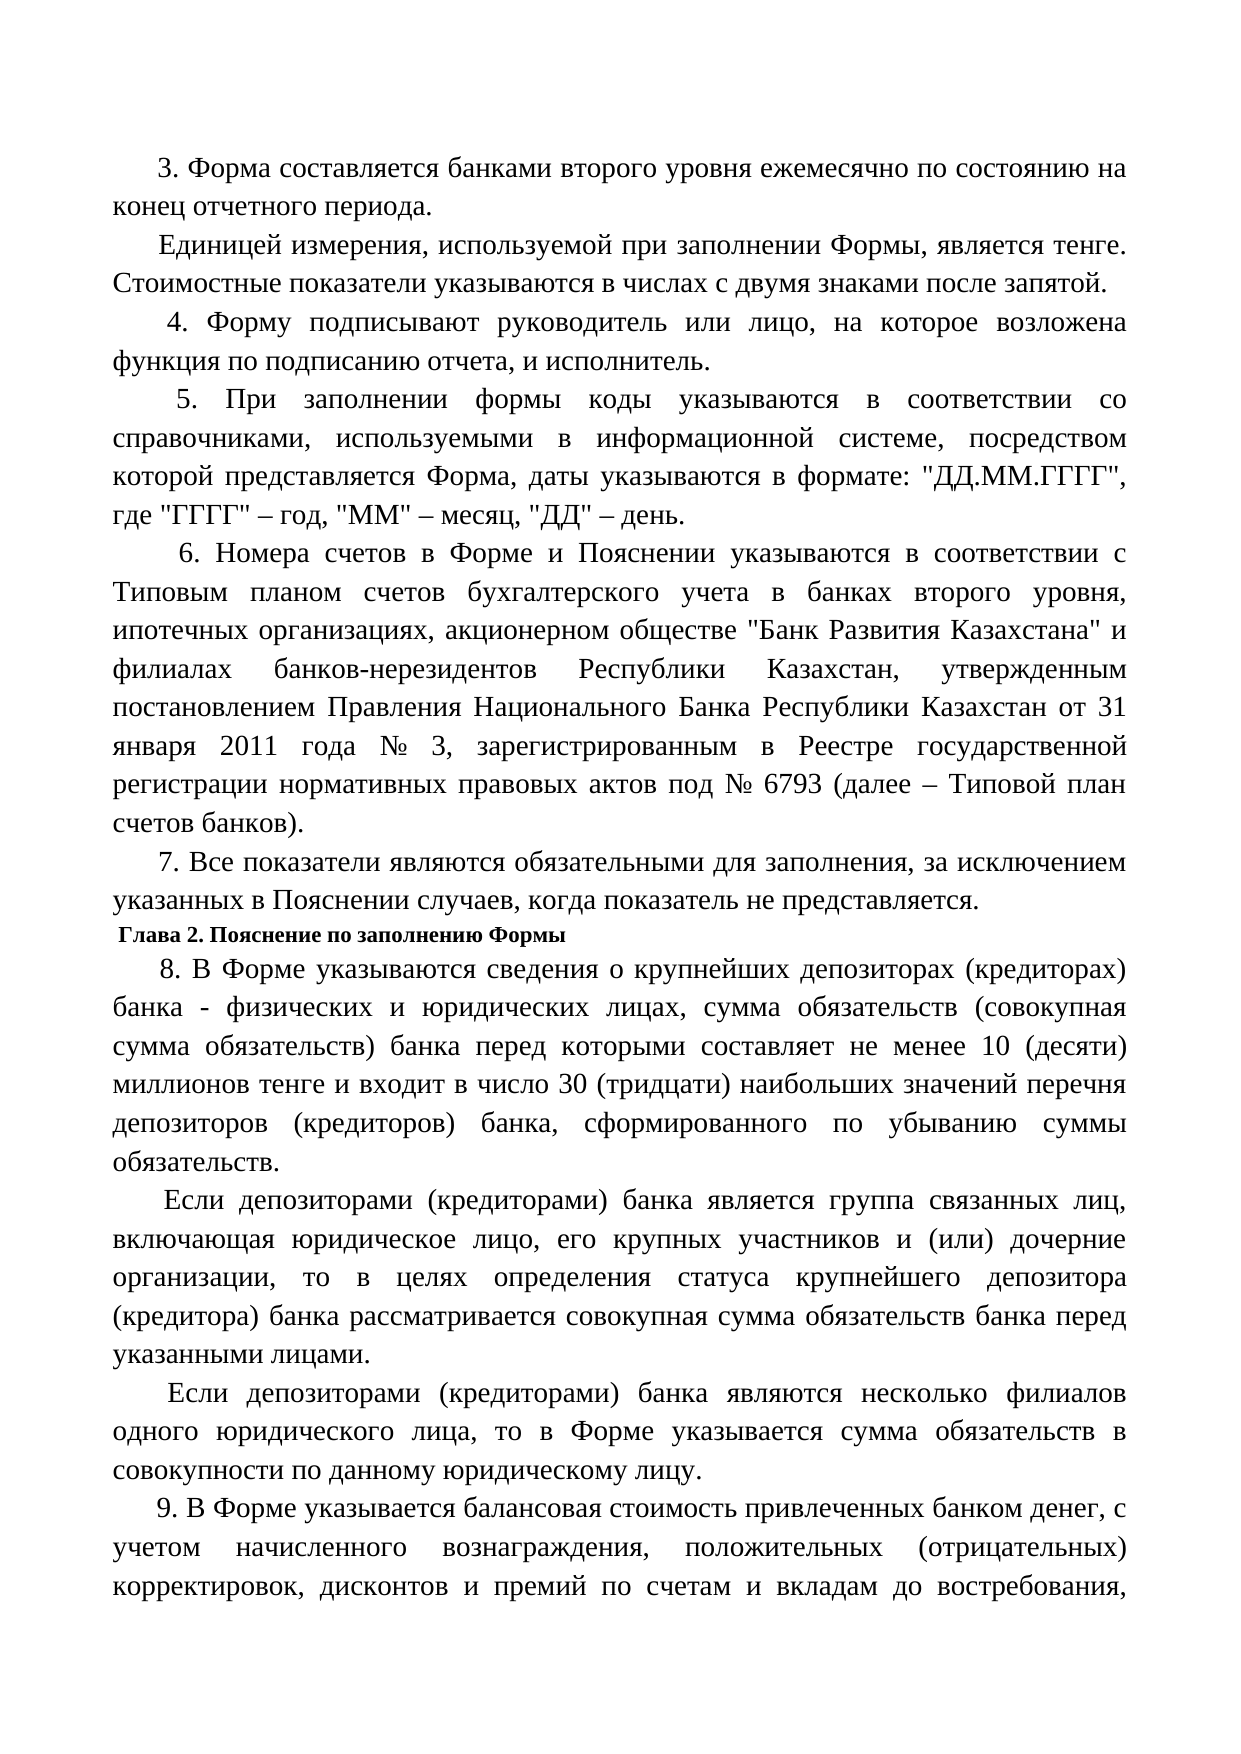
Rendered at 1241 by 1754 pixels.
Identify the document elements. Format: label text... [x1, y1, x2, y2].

text 5. При заполнении формы коды указываются в соответствии со справочниками, используемыми в информационной системе, посредством которой представляется Форма, даты указываются в формате: "ДД.ММ.ГГГГ", где "ГГГГ" – год, "ММ" – месяц, "ДД" – день. [112, 381, 1128, 530]
text 4. Форму подписывают руководитель или лицо, на которое возложена функция по подписанию отчета, и исполнитель. [112, 304, 1128, 376]
text Глава 2. Пояснение по заполнению Формы [112, 921, 1128, 947]
text 8. В Форме указываются сведения о крупнейших депозиторах (кредиторах) банка - физических и юридических лицах, сумма обязательств (совокупная сумма обязательств) банка перед которыми составляет не менее 10 (десяти) миллионов тенге и входит в число 30 (тридцати) наибольших значений перечня депозиторов (кредиторов) банка, сформированного по убыванию суммы обязательств. [112, 951, 1128, 1177]
text 3. Форма составляется банками второго уровня ежемесячно по состоянию на конец отчетного периода. [112, 150, 1128, 222]
text 6. Номера счетов в Форме и Пояснении указываются в соответствии с Типовым планом счетов бухгалтерского учета в банках второго уровня, ипотечных организациях, акционерном обществе "Банк Развития Казахстана" и филиалах банков-нерезидентов Республики Казахстан, утвержденным постановлением Правления Национального Банка Республики Казахстан от 31 января 2011 года № 3, зарегистрированным в Реестре государственной регистрации нормативных правовых актов под № 6793 (далее – Типовой план счетов банков). [112, 535, 1128, 839]
text 7. Все показатели являются обязательными для заполнения, за исключением указанных в Пояснении случаев, когда показатель не представляется. [112, 844, 1128, 916]
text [112, 1491, 1128, 1601]
text Единицей измерения, используемой при заполнении Формы, является тенге. Стоимостные показатели указываются в числах с двумя знаками после запятой. [112, 227, 1128, 299]
text Если депозиторами (кредиторами) банка являются несколько филиалов одного юридического лица, то в Форме указывается сумма обязательств в совокупности по данному юридическому лицу. [112, 1375, 1128, 1486]
text Если депозиторами (кредиторами) банка является группа связанных лиц, включающая юридическое лицо, его крупных участников и (или) дочерние организации, то в целях определения статуса крупнейшего депозитора (кредитора) банка рассматривается совокупная сумма обязательств банка перед указанными лицами. [112, 1182, 1128, 1370]
